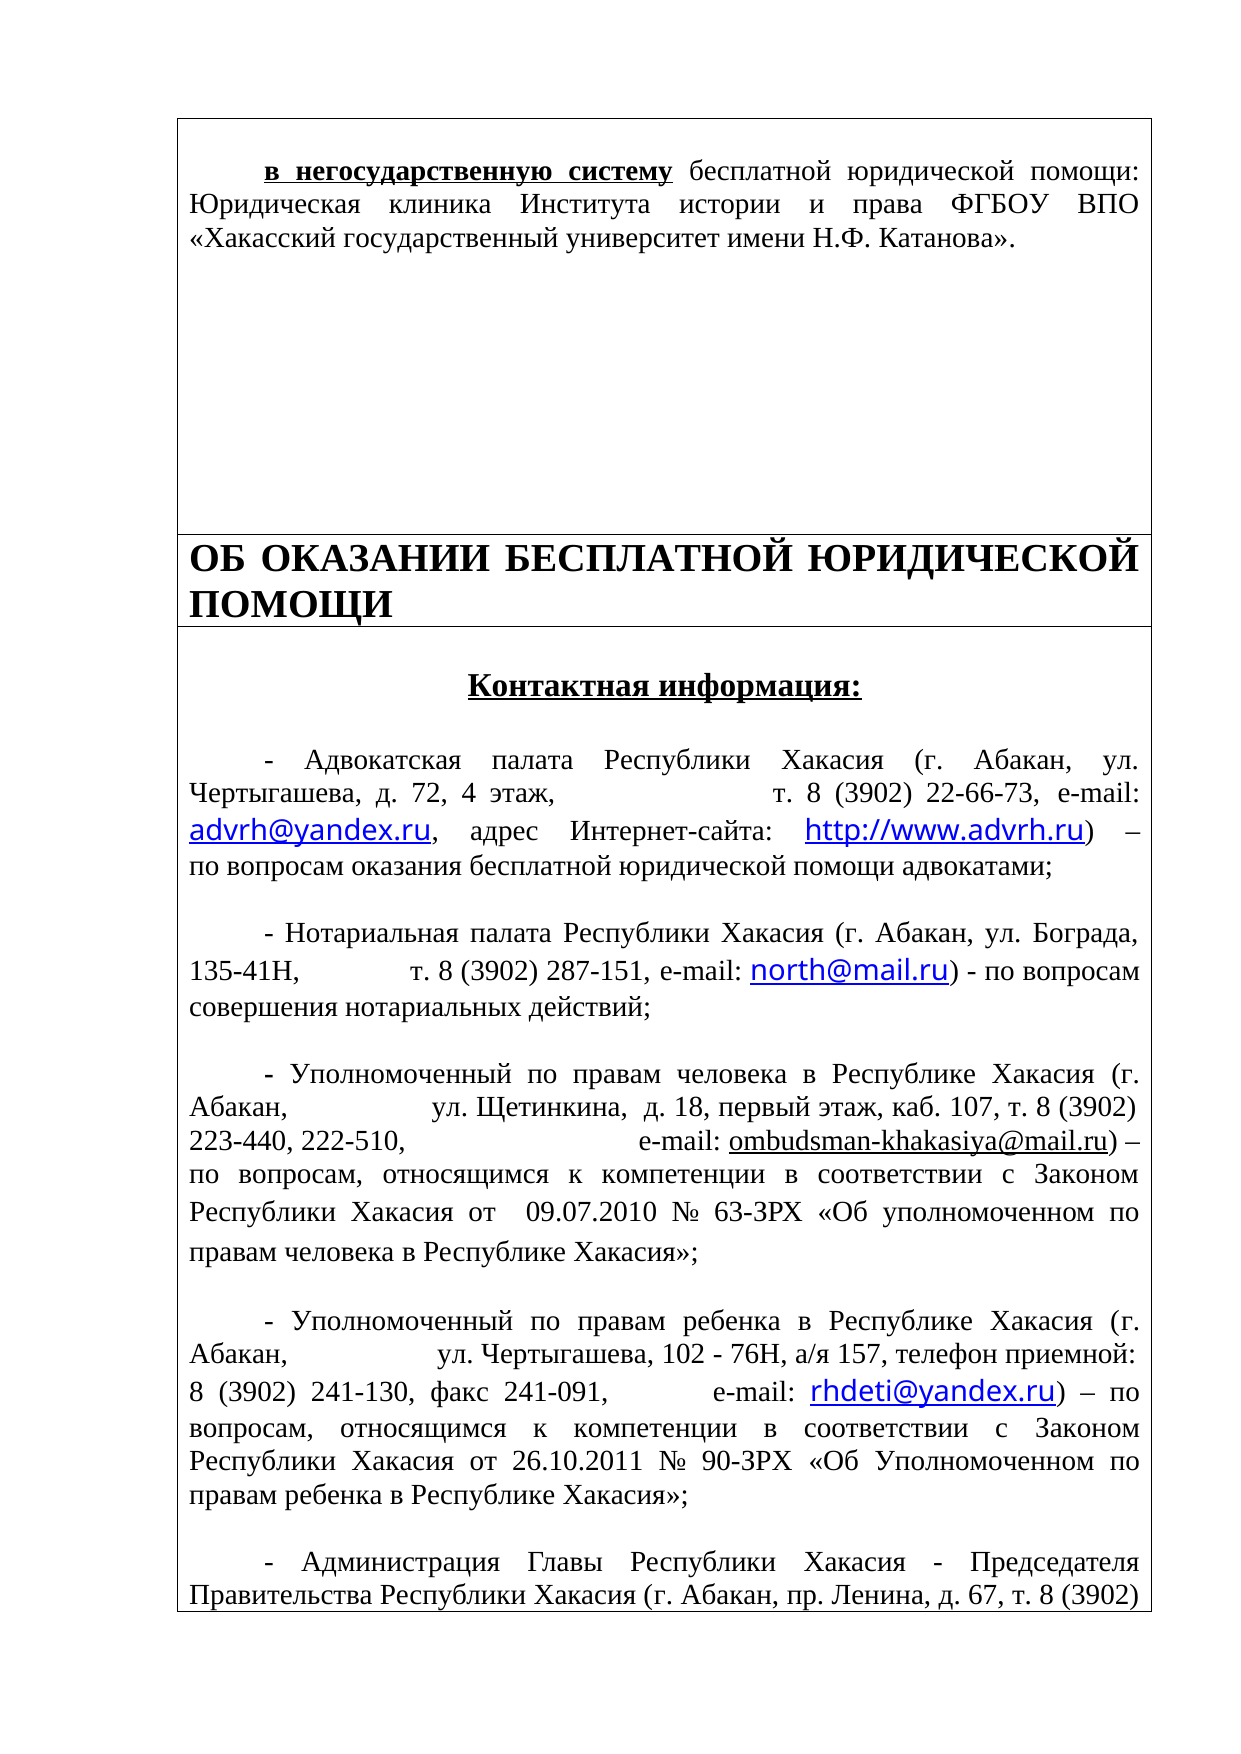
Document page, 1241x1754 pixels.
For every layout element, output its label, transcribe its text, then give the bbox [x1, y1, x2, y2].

table_cell ОБ ОКАЗАНИИ БЕСПЛАТНОЙ ЮРИДИЧЕСКОЙ ПОМОЩИ [178, 535, 1151, 626]
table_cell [178, 627, 1151, 1611]
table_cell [178, 119, 1151, 534]
